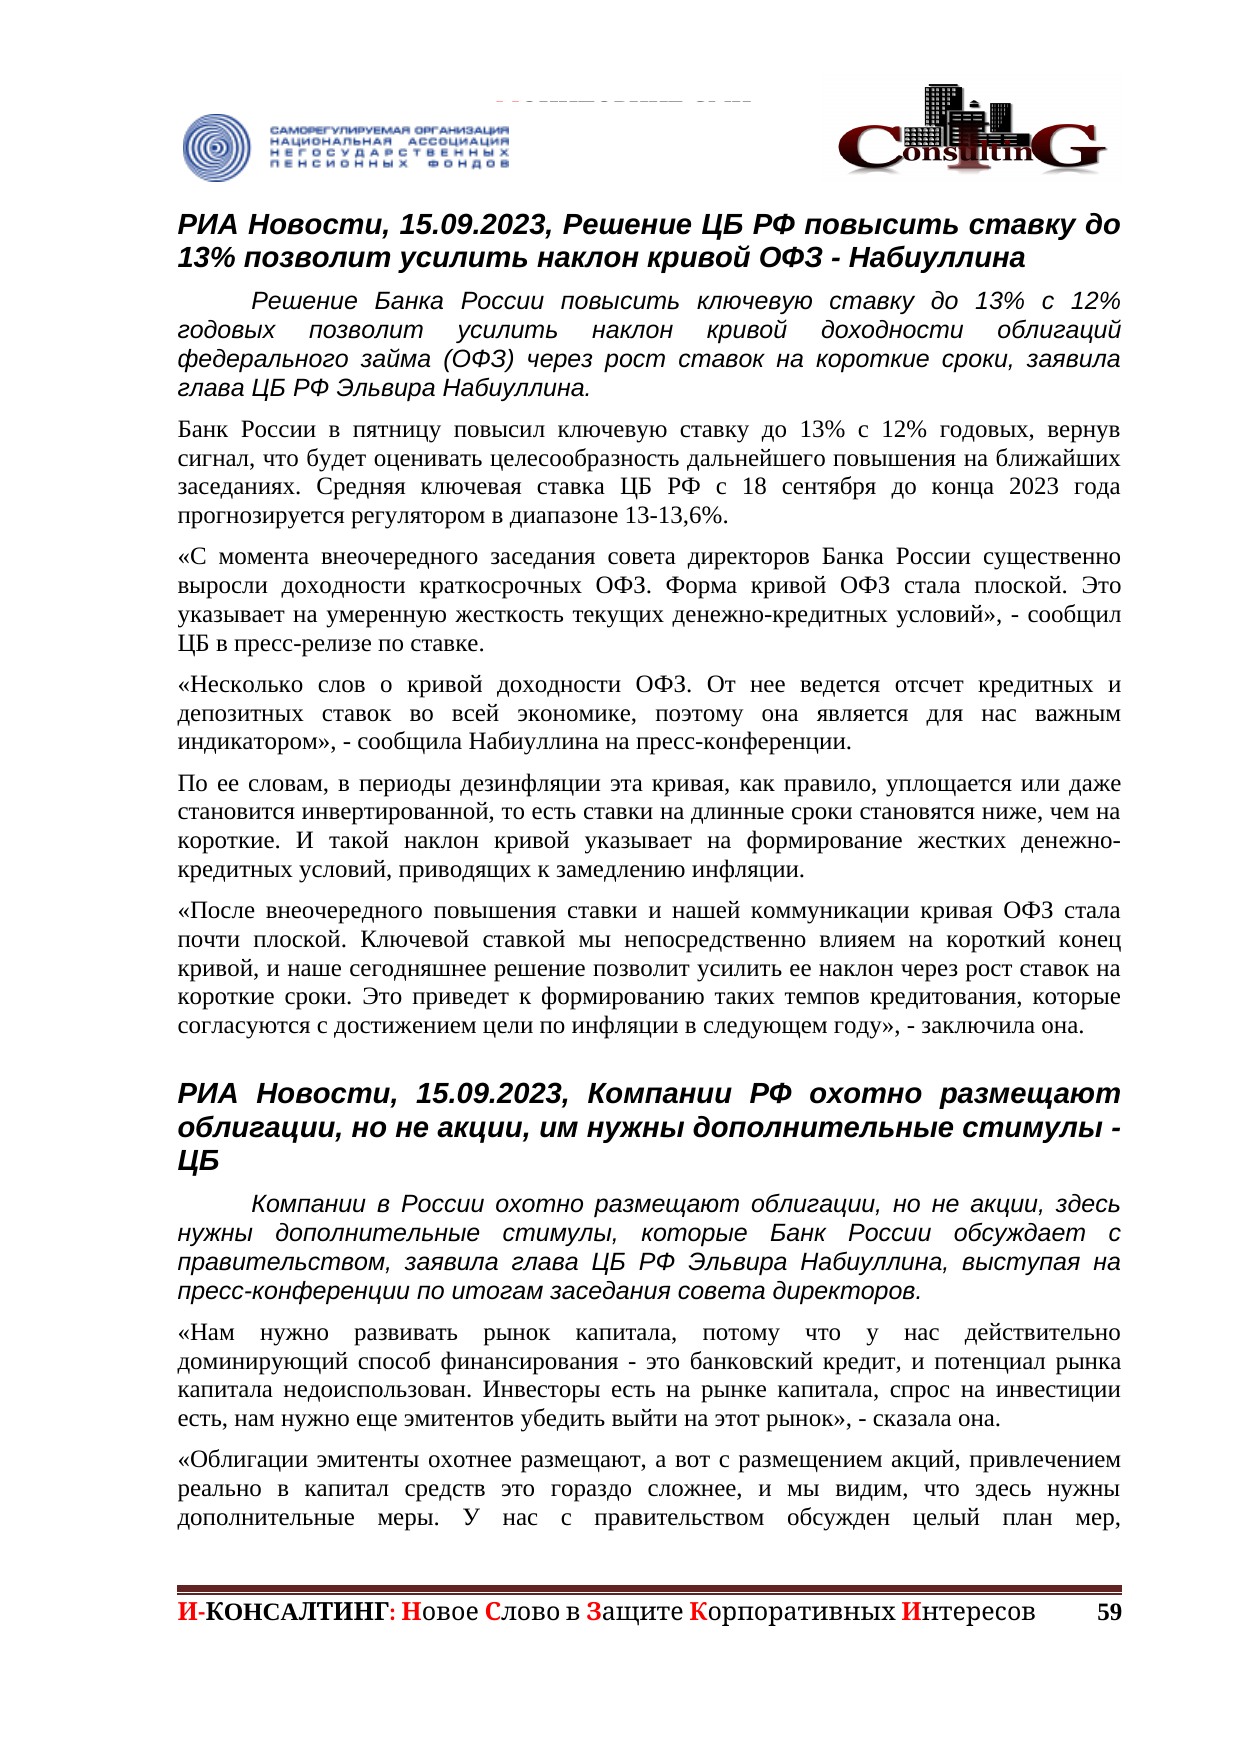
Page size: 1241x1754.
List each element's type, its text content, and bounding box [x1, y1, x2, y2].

subtitle РИА Новости, 15.09.2023, Решение ЦБ РФ повысить ставку до 13% позволит усилить наклон кривой ОФЗ - Набиуллина [177, 207, 1122, 274]
text «Несколько слов о кривой доходности ОФЗ. От нее ведется отсчет кредитных и депозитных ставок во всей экономике, поэтому она является для нас важным индикатором», - сообщила Набиуллина на пресс-конференции. [177, 669, 1122, 755]
picture [183, 114, 509, 182]
text По ее словам, в периоды дезинфляции эта кривая, как правило, уплощается или даже становится инвертированной, то есть ставки на длинные сроки становятся ниже, чем на короткие. И такой наклон кривой указывает на формирование жестких денежно-кредитных условий, приводящих к замедлению инфляции. [177, 768, 1122, 883]
text «С момента внеочередного заседания совета директоров Банка России существенно выросли доходности краткосрочных ОФЗ. Форма кривой ОФЗ стала плоской. Это указывает на умеренную жесткость текущих денежно-кредитных условий», - сообщил ЦБ в пресс-релизе по ставке. [177, 541, 1122, 656]
subtitle Компании в России охотно размещают облигации, но не акции, здесь нужны дополнительные стимулы, которые Банк России обсуждает с правительством, заявила глава ЦБ РФ Эльвира Набиуллина, выступая на пресс-конференции по итогам заседания совета директоров. [177, 1189, 1122, 1304]
text «После внеочередного повышения ставки и нашей коммуникации кривая ОФЗ стала почти плоской. Ключевой ставкой мы непосредственно влияем на короткий конец кривой, и наше сегодняшнее решение позволит усилить ее наклон через рост ставок на короткие сроки. Это приведет к формированию таких темпов кредитования, которые согласуются с достижением цели по инфляции в следующем году», - заключила она. [177, 895, 1122, 1039]
subtitle РИА Новости, 15.09.2023, Компании РФ охотно размещают облигации, но не акции, им нужны дополнительные стимулы - ЦБ [177, 1076, 1122, 1177]
text «Нам нужно развивать рынок капитала, потому что у нас действительно доминирующий способ финансирования - это банковский кредит, и потенциал рынка капитала недоиспользован. Инвесторы есть на рынке капитала, спрос на инвестиции есть, нам нужно еще эмитентов убедить выйти на этот рынок», - сказала она. [177, 1317, 1122, 1432]
subtitle Решение Банка России повысить ключевую ставку до 13% с 12% годовых позволит усилить наклон кривой доходности облигаций федерального займа (ОФЗ) через рост ставок на короткие сроки, заявила глава ЦБ РФ Эльвира Набиуллина. [177, 286, 1122, 401]
text Банк России в пятницу повысил ключевую ставку до 13% с 12% годовых, вернув сигнал, что будет оценивать целесообразность дальнейшего повышения на ближайших заседаниях. Средняя ключевая ставка ЦБ РФ с 18 сентября до конца 2023 года прогнозируется регулятором в диапазоне 13-13,6%. [177, 414, 1122, 529]
picture [821, 73, 1122, 182]
